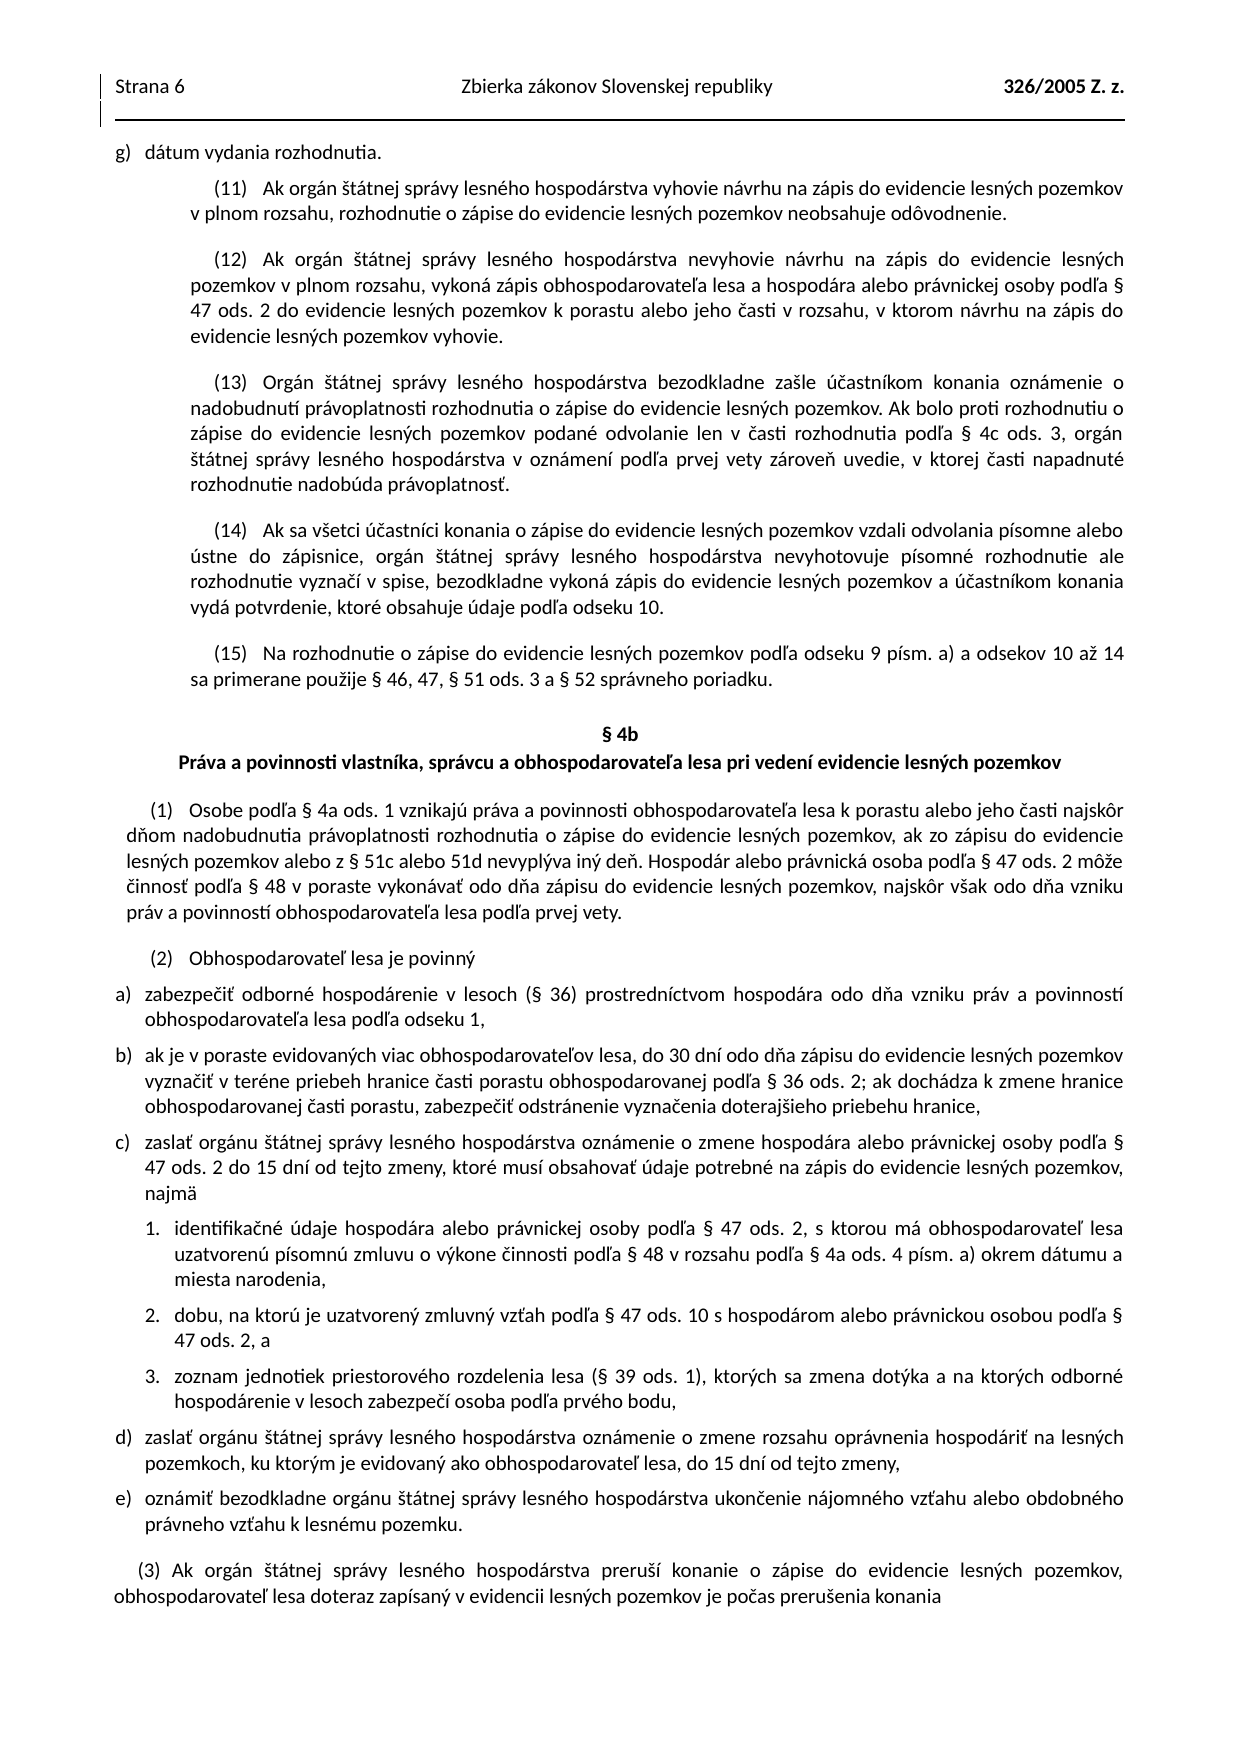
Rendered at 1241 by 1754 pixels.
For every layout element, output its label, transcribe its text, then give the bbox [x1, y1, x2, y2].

list zaslať orgánu štátnej správy lesného hospodárstva oznámenie o zmene rozsahu oprávnenia hospodáriť na lesných pozemkoch, ku ktorým je evidovaný ako obhospodarovateľ lesa, do 15 dní od tejto zmeny, [115, 1424, 1125, 1475]
list dobu, na ktorú je uzatvorený zmluvný vzťah podľa § 47 ods. 10 s hospodárom alebo právnickou osobou podľa § 47 ods. 2, a [144, 1302, 1125, 1353]
list Obhospodarovateľ lesa je povinný [126, 946, 1125, 971]
list Na rozhodnutie o zápise do evidencie lesných pozemkov podľa odseku 9 písm. a) a odsekov 10 až 14 sa primerane použije § 46, 47, § 51 ods. 3 a § 52 správneho poriadku. [190, 641, 1125, 691]
text Práva a povinnosti vlastníka, správcu a obhospodarovateľa lesa pri vedení evidencie lesných pozemkov [124, 749, 1116, 774]
list ak je v poraste evidovaných viac obhospodarovateľov lesa, do 30 dní odo dňa zápisu do evidencie lesných pozemkov vyznačiť v teréne priebeh hranice časti porastu obhospodarovanej podľa § 36 ods. 2; ak dochádza k zmene hranice obhospodarovanej časti porastu, zabezpečiť odstránenie vyznačenia doterajšieho priebehu hranice, [115, 1042, 1125, 1119]
list Ak orgán štátnej správy lesného hospodárstva nevyhovie návrhu na zápis do evidencie lesných pozemkov v plnom rozsahu, vykoná zápis obhospodarovateľa lesa a hospodára alebo právnickej osoby podľa § 47 ods. 2 do evidencie lesných pozemkov k porastu alebo jeho časti v rozsahu, v ktorom návrhu na zápis do evidencie lesných pozemkov vyhovie. [190, 247, 1125, 348]
list Orgán štátnej správy lesného hospodárstva bezodkladne zašle účastníkom konania oznámenie o nadobudnutí právoplatnosti rozhodnutia o zápise do evidencie lesných pozemkov. Ak bolo proti rozhodnutiu o zápise do evidencie lesných pozemkov podané odvolanie len v časti rozhodnutia podľa § 4c ods. 3, orgán štátnej správy lesného hospodárstva v oznámení podľa prvej vety zároveň uvedie, v ktorej časti napadnuté rozhodnutie nadobúda právoplatnosť. [190, 369, 1125, 497]
list Osobe podľa § 4a ods. 1 vznikajú práva a povinnosti obhospodarovateľa lesa k porastu alebo jeho časti najskôr dňom nadobudnutia právoplatnosti rozhodnutia o zápise do evidencie lesných pozemkov, ak zo zápisu do evidencie lesných pozemkov alebo z § 51c alebo 51d nevyplýva iný deň. Hospodár alebo právnická osoba podľa § 47 ods. 2 môže činnosť podľa § 48 v poraste vykonávať odo dňa zápisu do evidencie lesných pozemkov, najskôr však odo dňa vzniku práv a povinností obhospodarovateľa lesa podľa prvej vety. [126, 797, 1125, 924]
list zabezpečiť odborné hospodárenie v lesoch (§ 36) prostredníctvom hospodára odo dňa vzniku práv a povinností obhospodarovateľa lesa podľa odseku 1, [115, 981, 1125, 1032]
list zaslať orgánu štátnej správy lesného hospodárstva oznámenie o zmene hospodára alebo právnickej osoby podľa § 47 ods. 2 do 15 dní od tejto zmeny, ktoré musí obsahovať údaje potrebné na zápis do evidencie lesných pozemkov, najmä [115, 1129, 1125, 1205]
list Ak sa všetci účastníci konania o zápise do evidencie lesných pozemkov vzdali odvolania písomne alebo ústne do zápisnice, orgán štátnej správy lesného hospodárstva nevyhotovuje písomné rozhodnutie ale rozhodnutie vyznačí v spise, bezodkladne vykoná zápis do evidencie lesných pozemkov a účastníkom konania vydá potvrdenie, ktoré obsahuje údaje podľa odseku 10. [190, 518, 1125, 619]
list dátum vydania rozhodnutia. [115, 139, 1125, 164]
list identifikačné údaje hospodára alebo právnickej osoby podľa § 47 ods. 2, s ktorou má obhospodarovateľ lesa uzatvorenú písomnú zmluvu o výkone činnosti podľa § 48 v rozsahu podľa § 4a ods. 4 písm. a) okrem dátumu a miesta narodenia, [144, 1216, 1125, 1292]
list zoznam jednotiek priestorového rozdelenia lesa (§ 39 ods. 1), ktorých sa zmena dotýka a na ktorých odborné hospodárenie v lesoch zabezpečí osoba podľa prvého bodu, [144, 1363, 1125, 1414]
list Ak orgán štátnej správy lesného hospodárstva vyhovie návrhu na zápis do evidencie lesných pozemkov v plnom rozsahu, rozhodnutie o zápise do evidencie lesných pozemkov neobsahuje odôvodnenie. [190, 175, 1125, 226]
text (3) Ak orgán štátnej správy lesného hospodárstva preruší konanie o zápise do evidencie lesných pozemkov, obhospodarovateľ lesa doteraz zapísaný v evidencii lesných pozemkov je počas prerušenia konania [113, 1557, 1125, 1608]
text § 4b [124, 722, 1116, 747]
list oznámiť bezodkladne orgánu štátnej správy lesného hospodárstva ukončenie nájomného vzťahu alebo obdobného právneho vzťahu k lesnému pozemku. [115, 1486, 1125, 1536]
